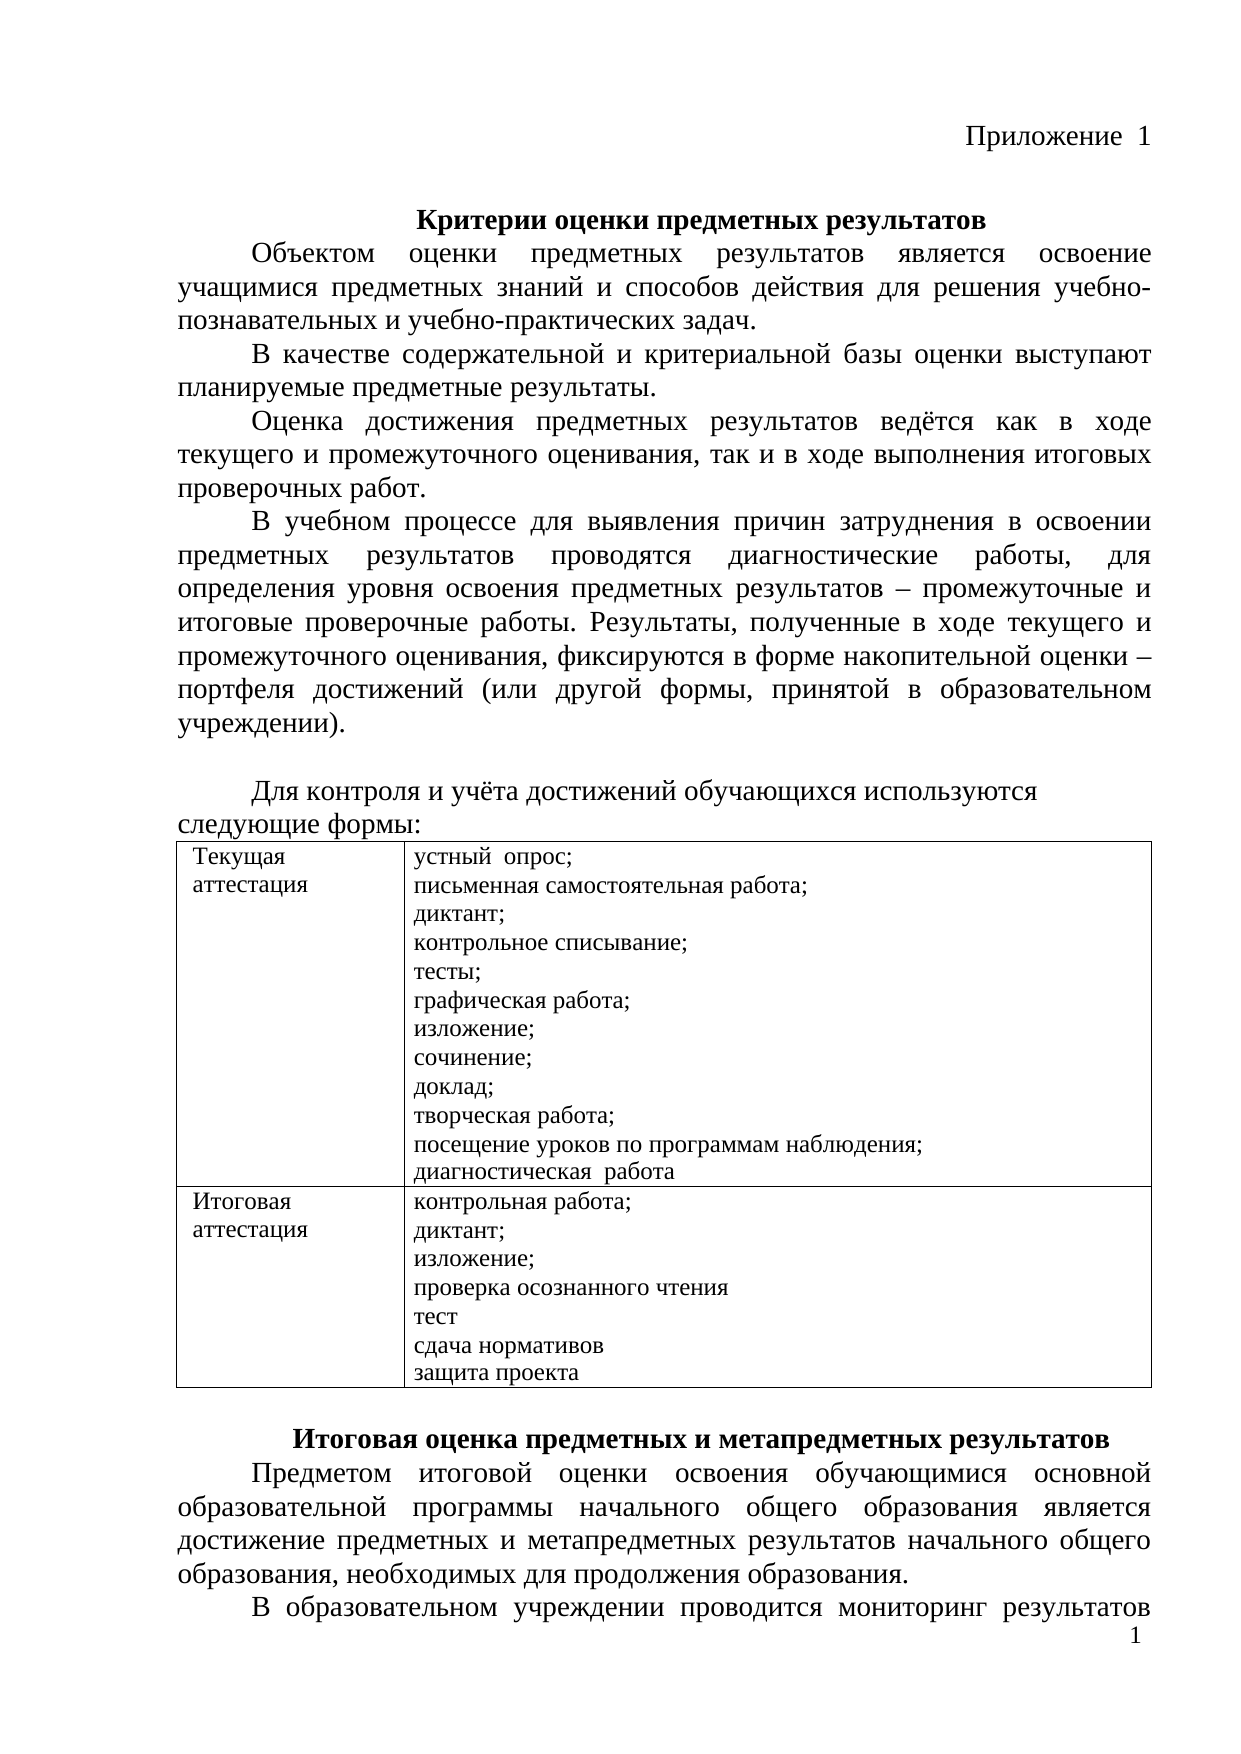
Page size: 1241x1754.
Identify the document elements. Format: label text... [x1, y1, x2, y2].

table_cell Итоговая аттестация [177, 1187, 404, 1387]
text Критерии оценки предметных результатов [177, 207, 1152, 235]
table_cell контрольная работа; диктант; изложение; проверка осознанного чтения тест сдача нормативов защита проекта [405, 1187, 1151, 1387]
text В учебном процессе для выявления причин затруднения в освоении предметных результатов проводятся диагностические работы, для определения уровня освоения предметных результатов – промежуточные и итоговые проверочные работы. Результаты, полученные в ходе текущего и промежуточного оценивания, фиксируются в форме накопительной оценки – портфеля достижений (или другой формы, принятой в образовательном учреждении). [177, 503, 1152, 738]
table_header Текущая аттестация [177, 842, 404, 1186]
text Предметом итоговой оценки освоения обучающимися основной образовательной программы начального общего образования является достижение предметных и метапредметных результатов начального общего образования, необходимых для продолжения образования. [177, 1455, 1152, 1589]
text Итоговая оценка предметных и метапредметных результатов [177, 1422, 1152, 1455]
table_header устный опрос; письменная самостоятельная работа; диктант; контрольное списывание; тесты; графическая работа; изложение; сочинение; доклад; творческая работа; посещение уроков по программам наблюдения; диагностическая работа [405, 842, 1151, 1186]
text Приложение 1 [177, 118, 1152, 152]
text Для контроля и учёта достижений обучающихся используются следующие формы: [177, 773, 1152, 840]
text В качестве содержательной и критериальной базы оценки выступают планируемые предметные результаты. [177, 336, 1152, 403]
text Объектом оценки предметных результатов является освоение учащимися предметных знаний и способов действия для решения учебно-познавательных и учебно-практических задач. [177, 235, 1152, 336]
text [177, 1589, 1152, 1623]
text Оценка достижения предметных результатов ведётся как в ходе текущего и промежуточного оценивания, так и в ходе выполнения итоговых проверочных работ. [177, 403, 1152, 503]
